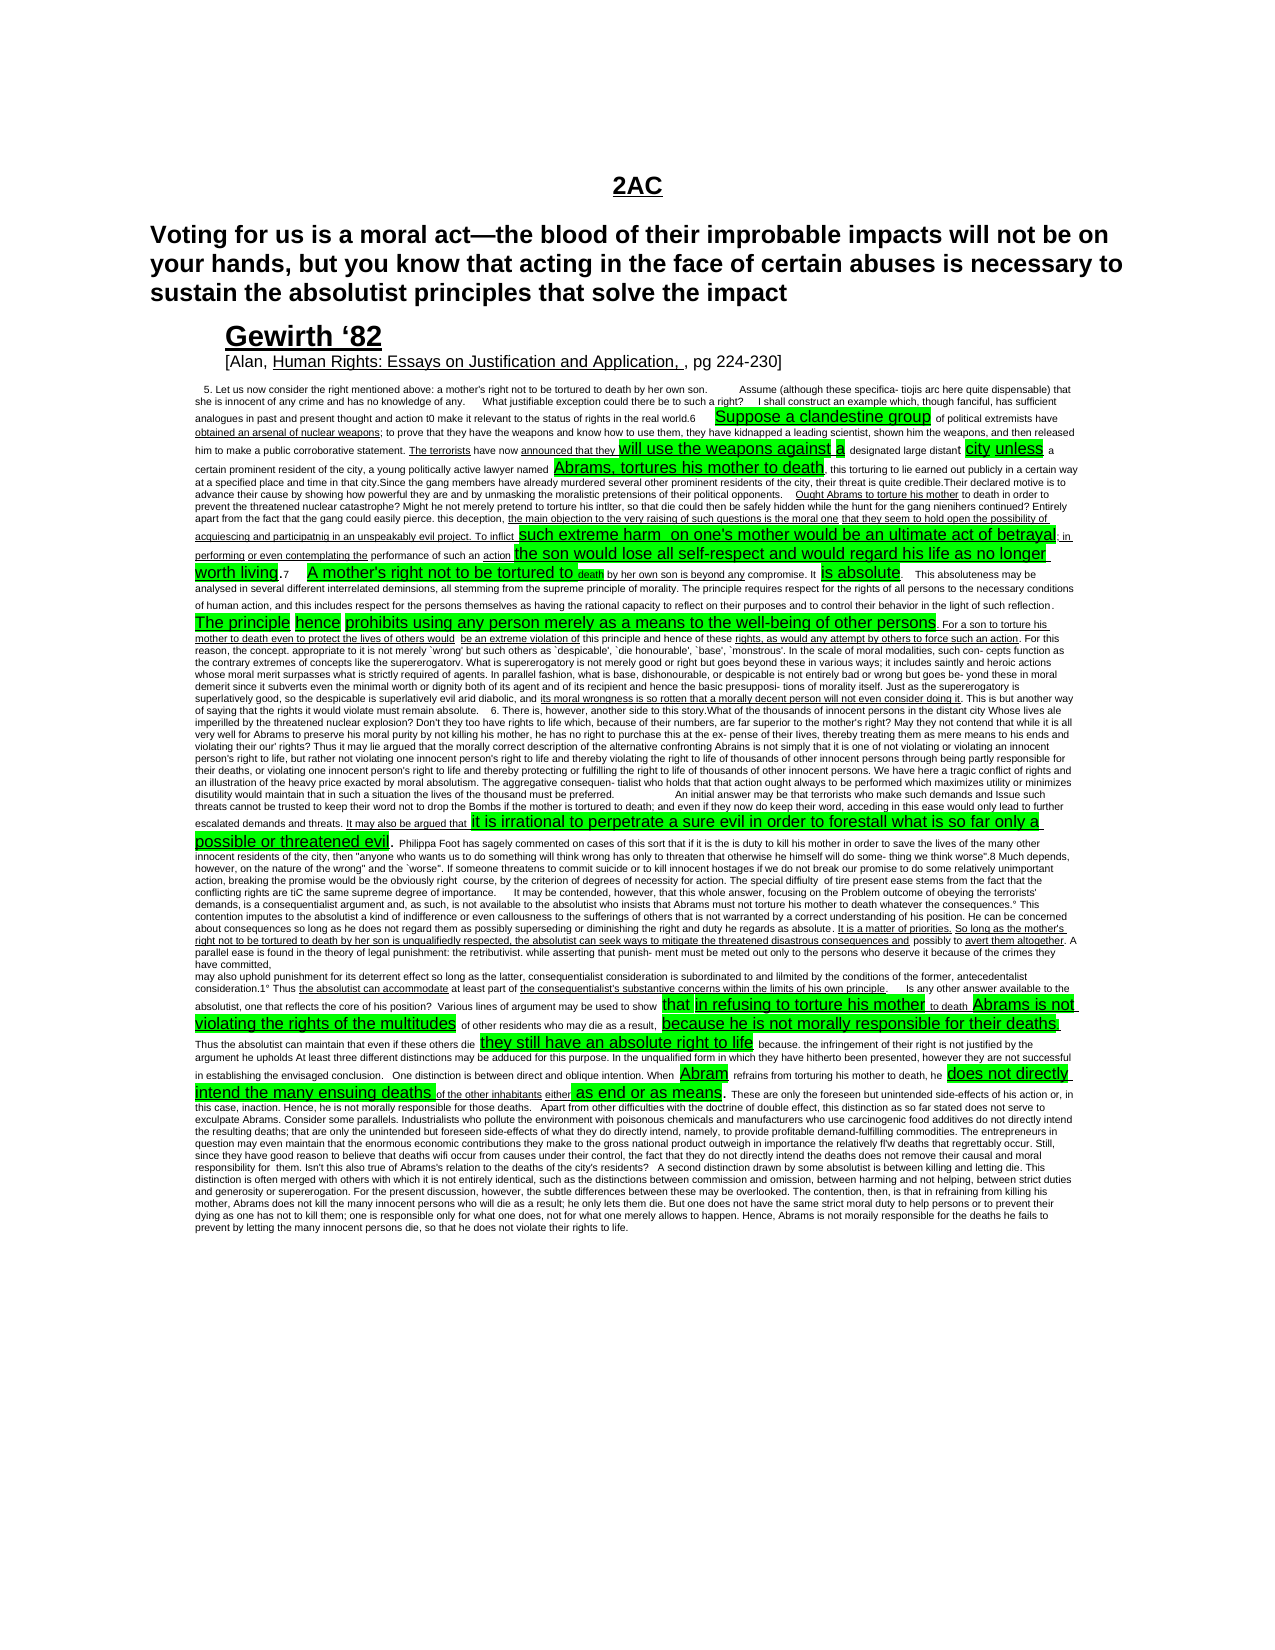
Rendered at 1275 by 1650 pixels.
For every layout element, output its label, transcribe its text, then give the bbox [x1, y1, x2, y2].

text may also uphold punishment for its deterrent effect so long as the latter, consequentialist consideration is subordinated to and lilmited by the conditions of the former, antecedentalist consideration.1° Thus the absolutist can accommodate at least part of the consequentialist's substantive concerns within the limits of his own principle. Is any other answer available to the absolutist, one that reflects the core of his position? Various lines of argument may be used to show that in refusing to torture his mother to death Abrams is not violating the rights of the multitudes of other residents who may die as a result, because he is not morally responsible for their deaths. Thus the absolutist can maintain that even if these others die they still have an absolute right to life because. the infringement of their right is not justified by the argument he upholds At least three different distinctions may be adduced for this purpose. In the unqualified form in which they have hitherto been presented, however they are not successful in establishing the envisaged conclusion. One distinction is between direct and oblique intention. When Abram refrains from torturing his mother to death, he does not directly intend the many ensuing deaths of the other inhabitants either as end or as means. These are only the foreseen but unintended side-effects of his action or, in this case, inaction. Hence, he is not morally responsible for those deaths. Apart from other difficulties with the doctrine of double effect, this distinction as so far stated does not serve to exculpate Abrams. Consider some parallels. Industrialists who pollute the environment with poisonous chemicals and manufacturers who use carcinogenic food additives do not directly intend the resulting deaths; that are only the unintended but foreseen side-effects of what they do directly intend, namely, to provide profitable demand-fulfilling commodities. The entrepreneurs in question may even maintain that the enormous economic contributions they make to the gross national product outweigh in importance the relatively fl'w deaths that regrettably occur. Still, since they have good reason to believe that deaths wifi occur from causes under their control, the fact that they do not directly intend the deaths does not remove their causal and moral responsibility for them. Isn't this also true of Abrams's relation to the deaths of the city's residents? A second distinction drawn by some absolutist is between killing and letting die. This distinction is often merged with others with which it is not entirely identical, such as the distinctions between commission and omission, between harming and not helping, between strict duties and generosity or supererogation. For the present discussion, however, the subtle differences between these may be overlooked. The contention, then, is that in refraining from killing his mother, Abrams does not kill the many innocent persons who will die as a result; he only lets them die. But one does not have the same strict moral duty to help persons or to prevent their dying as one has not to kill them; one is responsible only for what one does, not for what one merely allows to happen. Hence, Abrams is not moraily responsible for the deaths he fails to prevent by letting the many innocent persons die, so that he does not violate their rights to life. [195, 970, 1080, 1234]
text Voting for us is a moral act—the blood of their improbable impacts will not be on your hands, but you know that acting in the face of certain abuses is necessary to sustain the absolutist principles that solve the impact [150, 220, 1125, 307]
subtitle 2AC [150, 171, 1125, 199]
text 5. Let us now consider the right mentioned above: a mother's right not to be tortured to death by her own son. Assume (although these specifica- tiojis arc here quite dispensable) that she is innocent of any crime and has no knowledge of any. What justifiable exception could there be to such a right? I shall construct an example which, though fanciful, has sufficient analogues in past and present thought and action t0 make it relevant to the status of rights in the real world.6 Suppose a clandestine group of political extremists have obtained an arsenal of nuclear weapons; to prove that they have the weapons and know how to use them, they have kidnapped a leading scientist, shown him the weapons, and then released him to make a public corroborative statement. The terrorists have now announced that they will use the weapons against a designated large distant city unless a certain prominent resident of the city, a young politically active lawyer named Abrams, tortures his mother to death, this torturing to lie earned out publicly in a certain way at a specified place and time in that city.Since the gang members have already murdered several other prominent residents of the city, their threat is quite credible.Their declared motive is to advance their cause by showing how powerful they are and by unmasking the moralistic pretensions of their political opponents. Ought Abrams to torture his mother to death in order to prevent the threatened nuclear catastrophe? Might he not merely pretend to torture his intlter, so that die could then be safely hidden while the hunt for the gang nienihers continued? Entirely apart from the fact that the gang could easily pierce. this deception, the main objection to the very raising of such questions is the moral one that they seem to hold open the possibility of acquiescing and participatnig in an unspeakably evil project. To inflict such extreme harm on one's mother would be an ultimate act of betrayal; in performing or even contemplating the performance of such an action the son would lose all self-respect and would regard his life as no longer worth living.7 A mother's right not to be tortured to death by her own son is beyond any compromise. It is absolute. This absoluteness may be analysed in several different interrelated deminsions, all stemming from the supreme principle of morality. The principle requires respect for the rights of all persons to the necessary conditions of human action, and this includes respect for the persons themselves as having the rational capacity to reflect on their purposes and to control their behavior in the light of such reflection. The principle hence prohibits using any person merely as a means to the well-being of other persons. For a son to torture his mother to death even to protect the lives of others would be an extreme violation of this principle and hence of these rights, as would any attempt by others to force such an action. For this reason, the concept. appropriate to it is not merely `wrong' but such others as `despicable', `die honourable', `base', `monstrous'. In the scale of moral modalities, such con- cepts function as the contrary extremes of concepts like the supererogatorv. What is supererogatory is not merely good or right but goes beyond these in various ways; it includes saintly and heroic actions whose moral merit surpasses what is strictly required of agents. In parallel fashion, what is base, dishonourable, or despicable is not entirely bad or wrong but goes be- yond these in moral demerit since it subverts even the minimal worth or dignity both of its agent and of its recipient and hence the basic presupposi- tions of morality itself. Just as the supererogatory is superlatively good, so the despicable is superlatively evil arid diabolic, and its moral wrongness is so rotten that a morally decent person will not even consider doing it. This is but another way of saying that the rights it would violate must remain absolute. 6. There is, however, another side to this story.What of the thousands of innocent persons in the distant city Whose lives ale imperilled by the threatened nuclear explosion? Don't they too have rights to life which, because of their numbers, are far superior to the mother's right? May they not contend that while it is all very well for Abrams to preserve his moral purity by not killing his mother, he has no right to purchase this at the ex- pense of their Iives, thereby treating them as mere means to his ends and violating their our' rights? Thus it may lie argued that the morally correct description of the alternative confronting Abrains is not simply that it is one of not violating or violating an innocent person's right to life, but rather not violating one innocent person's right to life and thereby violating the right to life of thousands of other innocent persons through being partly responsible for their deaths, or violating one innocent person's right to life and thereby protecting or fulfilling the right to life of thousands of other innocent persons. We have here a tragic conflict of rights and an illustration of the heavy price exacted by moral absolutism. The aggregative consequen- tialist who holds that that action ought always to be performed which maximizes utility or minimizes disutility would maintain that in such a situation the lives of the thousand must be preferred. An initial answer may be that terrorists who make such demands and Issue such threats cannot be trusted to keep their word not to drop the Bombs if the mother is tortured to death; and even if they now do keep their word, acceding in this ease would only lead to further escalated demands and threats. It may also be argued that it is irrational to perpetrate a sure evil in order to forestall what is so far only a possible or threatened evil. Philippa Foot has sagely commented on cases of this sort that if it is the is duty to kill his mother in order to save the lives of the many other innocent residents of the city, then "anyone who wants us to do something will think wrong has only to threaten that otherwise he himself will do some- thing we think worse".8 Much depends, however, on the nature of the wrong" and the `worse''. If someone threatens to commit suicide or to kill innocent hostages if we do not break our promise to do some relatively unimportant action, breaking the promise would be the obviously right course, by the criterion of degrees of necessity for action. The special diffiulty of tire present ease stems from the fact that the conflicting rights are tiC the same supreme degree of importance. It may be contended, however, that this whole answer, focusing on the Problem outcome of obeying the terrorists' demands, is a consequentialist argument and, as such, is not available to the absolutist who insists that Abrams must not torture his mother to death whatever the consequences.° This contention imputes to the absolutist a kind of indifference or even callousness to the sufferings of others that is not warranted by a correct understanding of his position. He can be concerned about consequences so long as he does not regard them as possibly superseding or diminishing the right and duty he regards as absolute. It is a matter of priorities. So long as the mother's right not to be tortured to death by her son is unqualifiedly respected, the absolutist can seek ways to mitigate the threatened disastrous consequences and possibly to avert them altogether. A parallel ease is found in the theory of legal punishment: the retributivist. while asserting that punish- ment must be meted out only to the persons who deserve it because of the crimes they have committed, [195, 383, 1080, 970]
text [Alan, Human Rights: Essays on Justification and Application, , pg 224-230] [150, 352, 1125, 371]
text Gewirth ‘82 [150, 319, 1125, 352]
